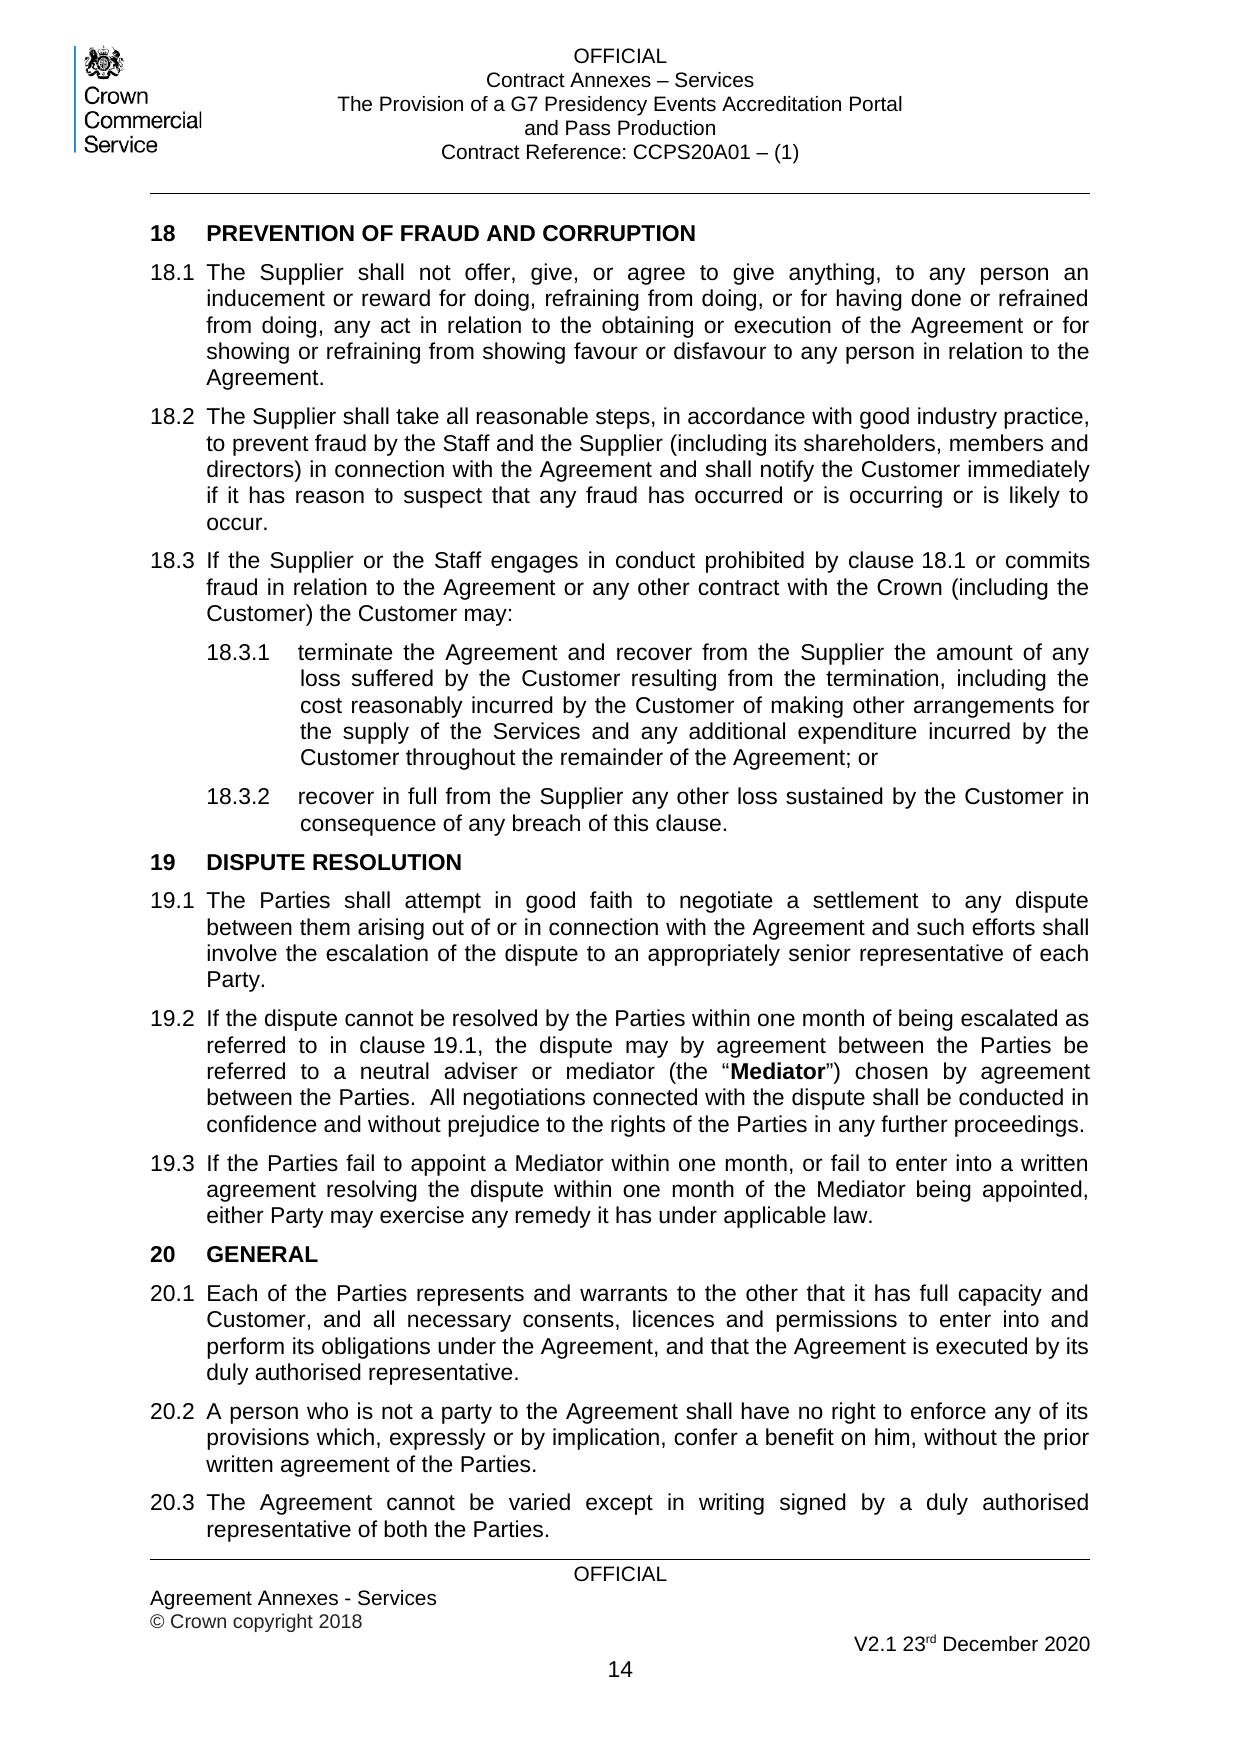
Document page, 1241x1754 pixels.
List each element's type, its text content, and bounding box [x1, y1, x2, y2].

subtitle The Parties shall attempt in good faith to negotiate a settlement to any dispute between them arising out of or in connection with the Agreement and such efforts shall involve the escalation of the dispute to an appropriately senior representative of each Party. [150, 887, 1090, 993]
list terminate the Agreement and recover from the Supplier the amount of any loss suffered by the Customer resulting from the termination, including the cost reasonably incurred by the Customer of making other arrangements for the supply of the Services and any additional expenditure incurred by the Customer throughout the remainder of the Agreement; or [206, 639, 1090, 771]
subtitle The Supplier shall not offer, give, or agree to give anything, to any person an inducement or reward for doing, refraining from doing, or for having done or refrained from doing, any act in relation to the obtaining or execution of the Agreement or for showing or refraining from showing favour or disfavour to any person in relation to the Agreement. [150, 259, 1090, 391]
subtitle The Agreement cannot be varied except in writing signed by a duly authorised representative of both the Parties. [150, 1489, 1090, 1542]
subtitle A person who is not a party to the Agreement shall have no right to enforce any of its provisions which, expressly or by implication, confer a benefit on him, without the prior written agreement of the Parties. [150, 1398, 1090, 1477]
subtitle Prevention of Fraud and Corruption [150, 220, 1090, 246]
subtitle Each of the Parties represents and warrants to the other that it has full capacity and Customer, and all necessary consents, licences and permissions to enter into and perform its obligations under the Agreement, and that the Agreement is executed by its duly authorised representative. [150, 1280, 1090, 1385]
picture [73, 45, 202, 153]
list recover in full from the Supplier any other loss sustained by the Customer in consequence of any breach of this clause. [206, 783, 1090, 836]
subtitle The Supplier shall take all reasonable steps, in accordance with good industry practice, to prevent fraud by the Staff and the Supplier (including its shareholders, members and directors) in connection with the Agreement and shall notify the Customer immediately if it has reason to suspect that any fraud has occurred or is occurring or is likely to occur. [150, 403, 1090, 535]
subtitle If the Parties fail to appoint a Mediator within one month, or fail to enter into a written agreement resolving the dispute within one month of the Mediator being appointed, either Party may exercise any remedy it has under applicable law. [150, 1149, 1090, 1228]
subtitle Dispute Resolution [150, 848, 1090, 875]
subtitle General [150, 1241, 1090, 1267]
subtitle If the Supplier or the Staff engages in conduct prohibited by clause 18.1 or commits fraud in relation to the Agreement or any other contract with the Crown (including the Customer) the Customer may: [150, 547, 1090, 626]
subtitle If the dispute cannot be resolved by the Parties within one month of being escalated as referred to in clause 19.1, the dispute may by agreement between the Parties be referred to a neutral adviser or mediator (the “Mediator”) chosen by agreement between the Parties. All negotiations connected with the dispute shall be conducted in confidence and without prejudice to the rights of the Parties in any further proceedings. [150, 1005, 1090, 1137]
